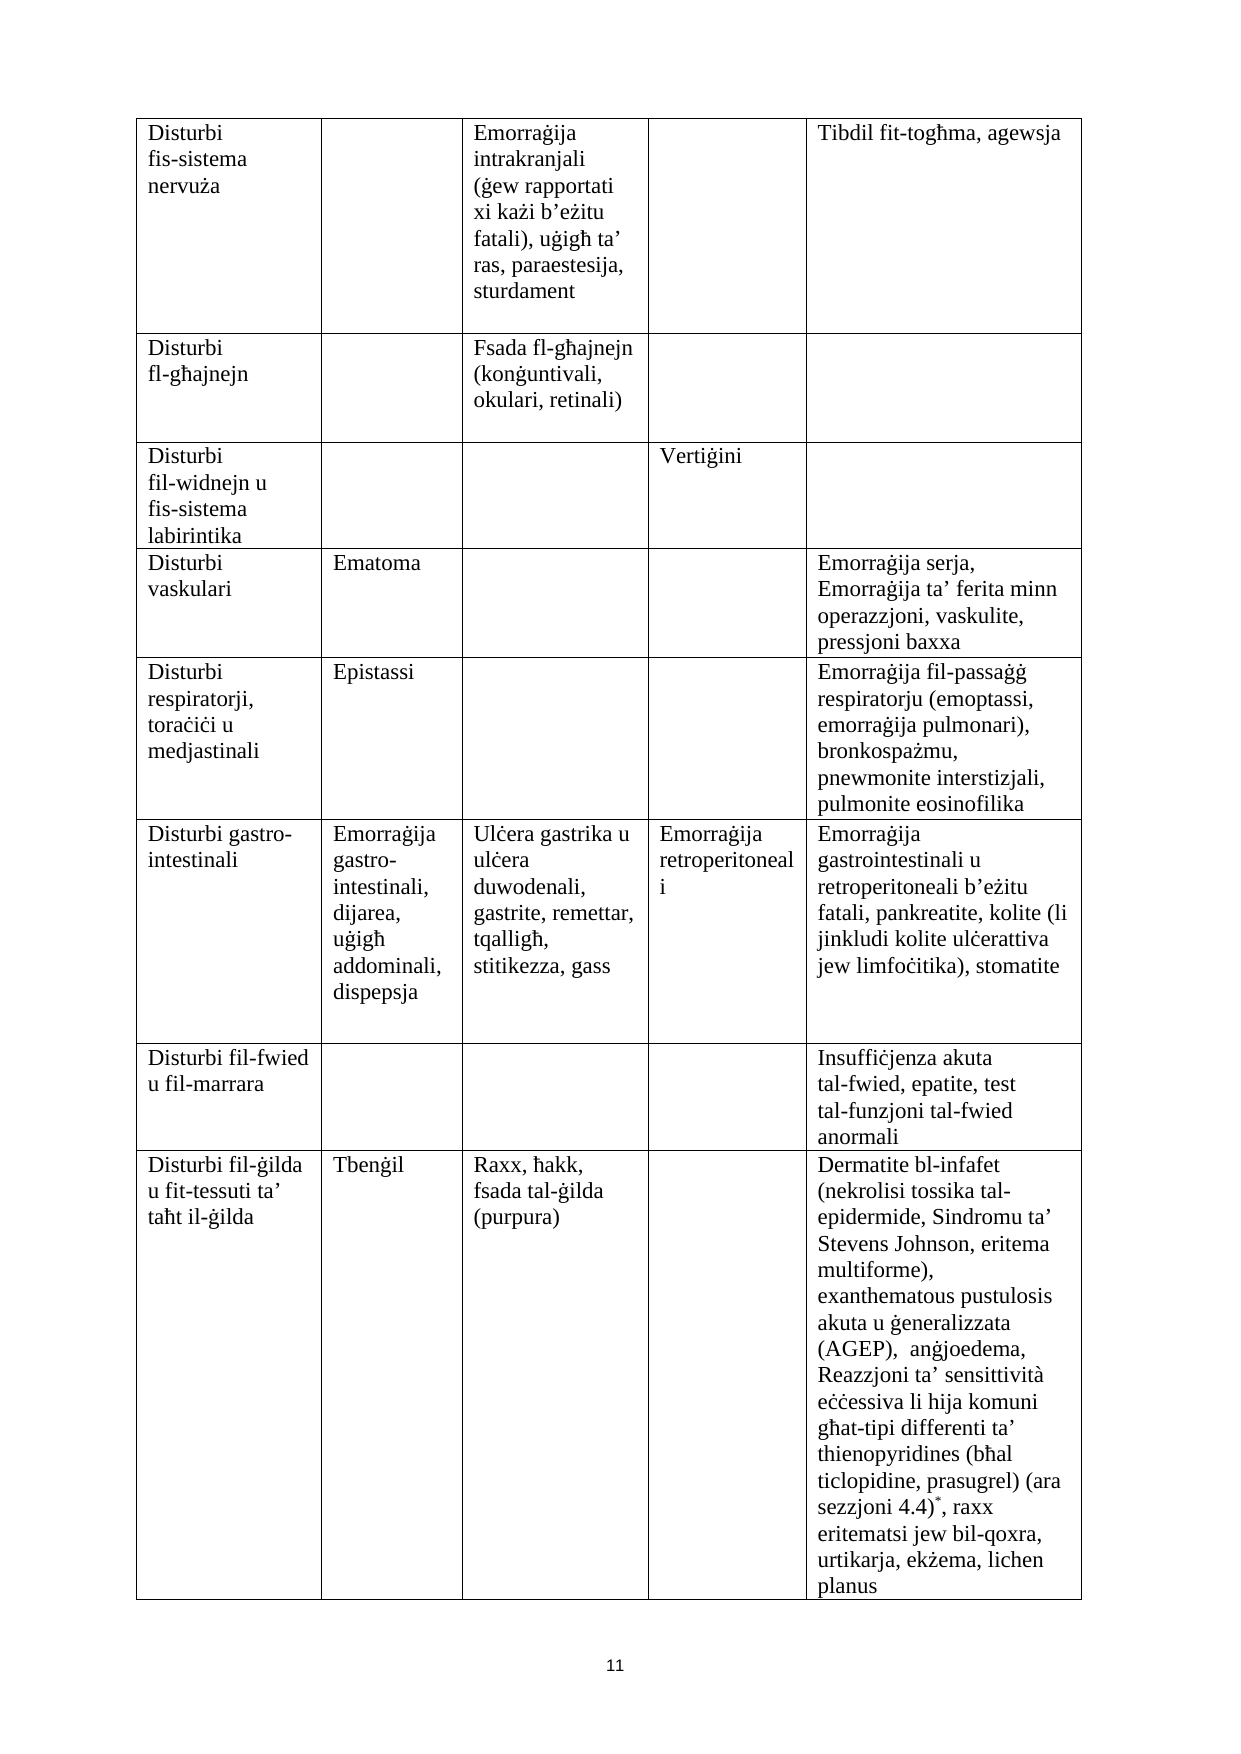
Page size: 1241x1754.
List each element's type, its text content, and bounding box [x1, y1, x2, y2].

table_cell Emorraġija fil-passaġġ respiratorju (emoptassi, emorraġija pulmonari), bronkospażmu, pnewmonite interstizjali, pulmonite eosinofilika [807, 658, 1081, 819]
table_cell Disturbi fil-ġilda u fit-tessuti ta’ taħt il-ġilda [137, 1151, 321, 1599]
table_cell [322, 443, 462, 548]
table_cell Disturbi vaskulari [137, 549, 321, 657]
table_cell Raxx, ħakk, fsada tal-ġilda (purpura) [463, 1151, 648, 1599]
table_cell [807, 443, 1081, 548]
table_cell Emorraġija serja, Emorraġija ta’ ferita minn operazzjoni, vaskulite, pressjoni baxxa [807, 549, 1081, 657]
table_cell [322, 334, 462, 442]
table_cell Ematoma [322, 549, 462, 657]
table_cell Emorraġija gastrointestinali u retroperitoneali b’eżitu fatali, pankreatite, kolite (li jinkludi kolite ulċerattiva jew limfoċitika), stomatite [807, 820, 1081, 1043]
table_cell [649, 1151, 806, 1599]
table_cell Disturbi gastro-intestinali [137, 820, 321, 1043]
table_cell Dermatite bl-infafet (nekrolisi tossika tal-epidermide, Sindromu ta’ Stevens Johnson, eritema multiforme), exanthematous pustulosis akuta u ġeneralizzata (AGEP), anġjoedema, Reazzjoni ta’ sensittività eċċessiva li hija komuni għat-tipi differenti ta’ thienopyridines (bħal ticlopidine, prasugrel) (ara sezzjoni 4.4)*, raxx eritematsi jew bil-qoxra, urtikarja, ekżema, lichen planus [807, 1151, 1081, 1599]
table_cell [649, 119, 806, 333]
table_cell [649, 334, 806, 442]
table_cell Disturbi fis-sistema nervuża [137, 119, 321, 333]
table_cell Insuffiċjenza akuta tal-fwied, epatite, test tal-funzjoni tal-fwied anormali [807, 1044, 1081, 1149]
table_cell Disturbi fl-għajnejn [137, 334, 321, 442]
table_cell Fsada fl-għajnejn (konġuntivali, okulari, retinali) [463, 334, 648, 442]
table_cell Disturbi fil-widnejn u fis-sistema labirintika [137, 443, 321, 548]
table_cell Vertiġini [649, 443, 806, 548]
table_cell [322, 1044, 462, 1149]
table_cell [649, 1044, 806, 1149]
table_cell Disturbi respiratorji, toraċiċi u medjastinali [137, 658, 321, 819]
table_cell [463, 1044, 648, 1149]
table_cell Tbenġil [322, 1151, 462, 1599]
table_cell Disturbi fil-fwied u fil-marrara [137, 1044, 321, 1149]
table_cell Emorraġija retroperitoneali [649, 820, 806, 1043]
table_cell Emorraġija intrakranjali (ġew rapportati xi każi b’eżitu fatali), uġigħ ta’ ras, paraestesija, sturdament [463, 119, 648, 333]
table_cell [807, 334, 1081, 442]
table_cell [649, 658, 806, 819]
table_cell [463, 549, 648, 657]
table_cell [322, 119, 462, 333]
table_cell [463, 443, 648, 548]
table_cell [649, 549, 806, 657]
table_cell Ulċera gastrika u ulċera duwodenali, gastrite, remettar, tqalligħ, stitikezza, gass [463, 820, 648, 1043]
table_cell Tibdil fit-togħma, agewsja [807, 119, 1081, 333]
table_cell Epistassi [322, 658, 462, 819]
table_cell Emorraġija gastro-intestinali, dijarea, uġigħ addominali, dispepsja [322, 820, 462, 1043]
table_cell [463, 658, 648, 819]
